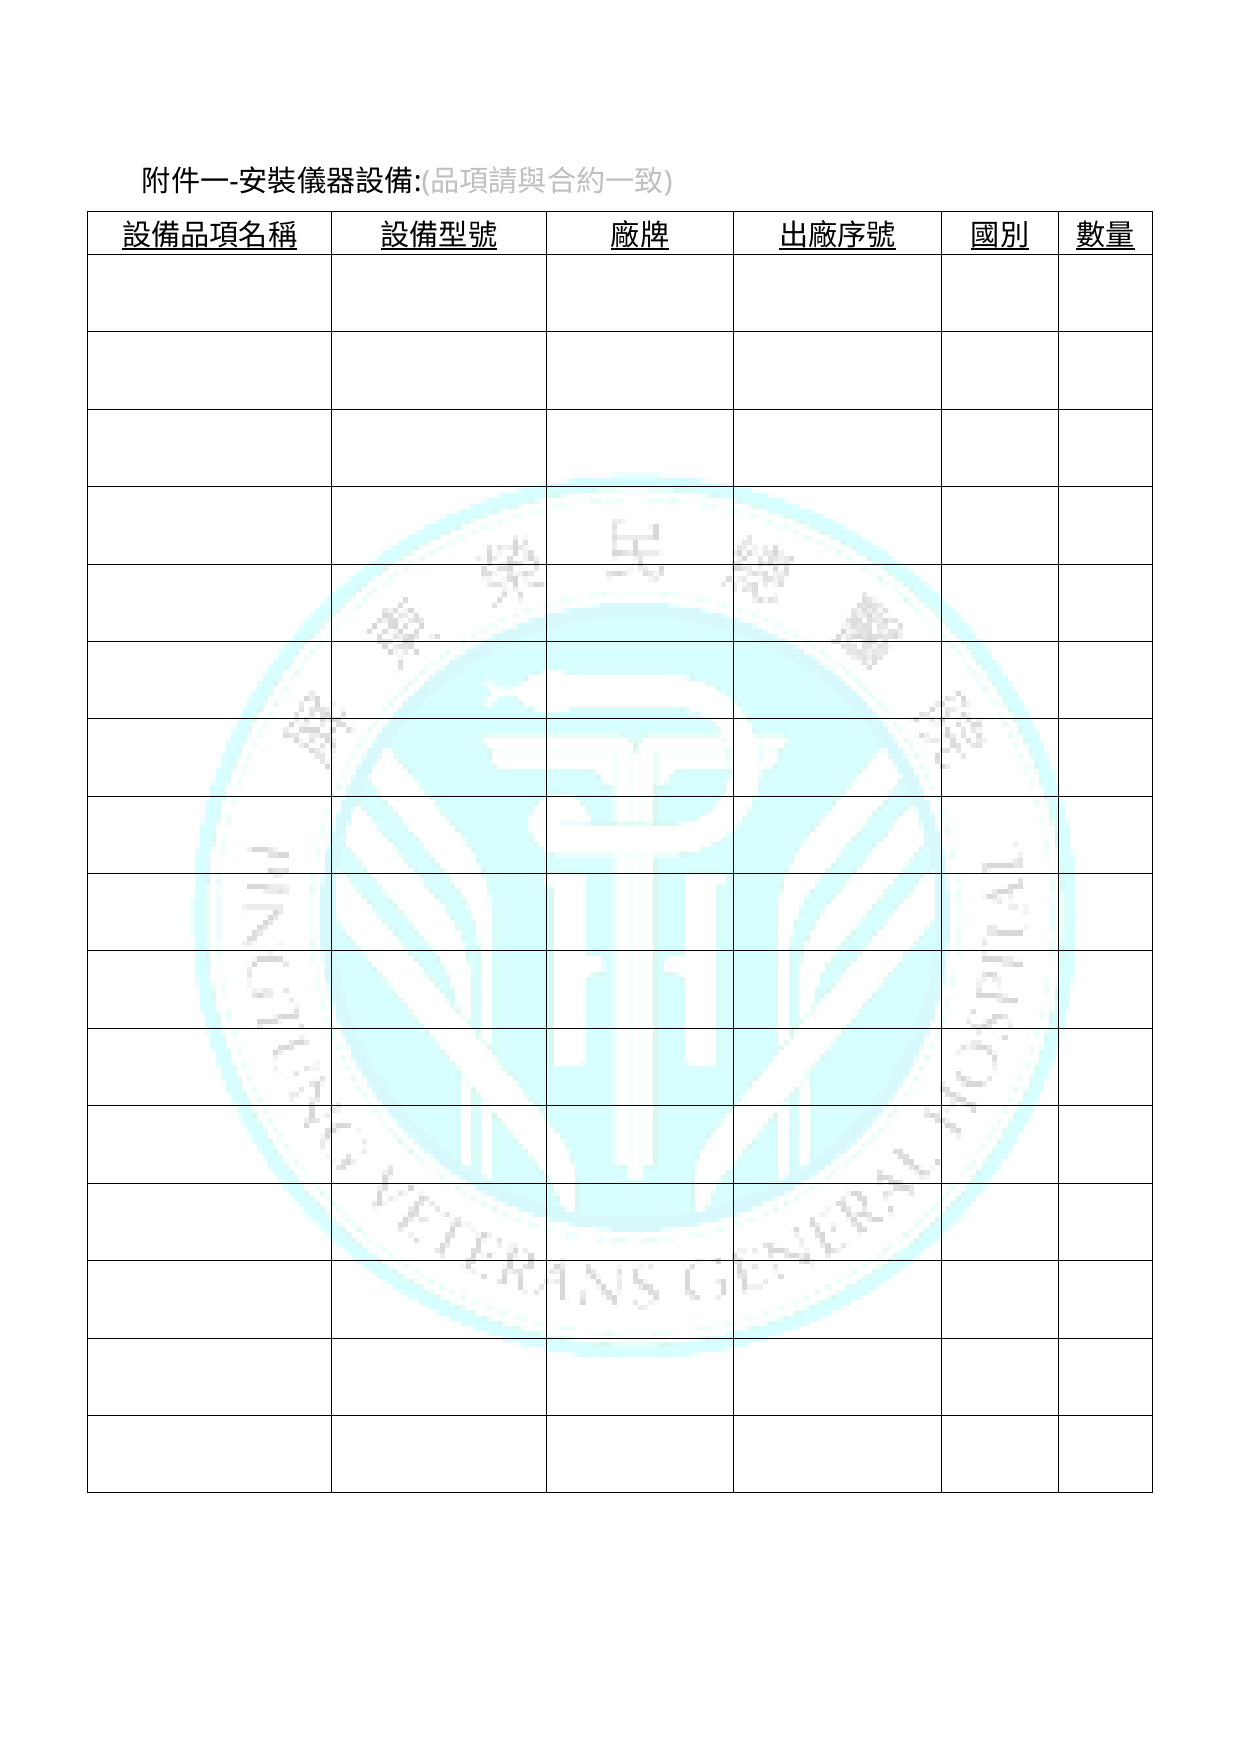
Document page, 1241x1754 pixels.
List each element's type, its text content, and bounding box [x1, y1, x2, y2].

table_cell [547, 874, 733, 950]
table_header 數量 [1059, 212, 1152, 254]
table_cell [88, 1106, 331, 1183]
table_header 廠牌 [547, 212, 733, 254]
table_cell [547, 1029, 733, 1105]
table_cell [88, 332, 331, 409]
table_cell [942, 332, 1058, 409]
table_cell [734, 951, 941, 1028]
table_cell [88, 255, 331, 331]
table_cell [942, 642, 1058, 718]
table_cell [942, 565, 1058, 641]
table_cell [88, 719, 331, 796]
table_cell [734, 1261, 941, 1337]
table_cell [547, 255, 733, 331]
table_cell [88, 1029, 331, 1105]
table_cell [332, 1184, 546, 1260]
table_cell [547, 719, 733, 796]
table_cell [1059, 332, 1152, 409]
table_cell [1059, 1416, 1152, 1492]
table_cell [88, 410, 331, 486]
table_cell [1059, 874, 1152, 950]
table_cell [332, 1029, 546, 1105]
table_header 出廠序號 [734, 212, 941, 254]
table_cell [332, 1106, 546, 1183]
table_cell [942, 1416, 1058, 1492]
table_cell [332, 487, 546, 563]
table_cell [332, 719, 546, 796]
table_cell [734, 719, 941, 796]
table_cell [88, 565, 331, 641]
table_cell [1059, 565, 1152, 641]
table_cell [332, 410, 546, 486]
table_cell [547, 951, 733, 1028]
table_cell [1059, 1339, 1152, 1415]
table_cell [547, 1106, 733, 1183]
table_cell [942, 719, 1058, 796]
table_cell [734, 255, 941, 331]
text 附件一-安裝儀器設備:(品項請與合約一致) [112, 158, 1128, 200]
table_cell [1059, 951, 1152, 1028]
table_cell [332, 1261, 546, 1337]
table_cell [734, 487, 941, 563]
table_cell [88, 874, 331, 950]
table_cell [942, 1106, 1058, 1183]
table_cell [734, 1416, 941, 1492]
table_cell [332, 951, 546, 1028]
table_cell [734, 1184, 941, 1260]
table_cell [88, 642, 331, 718]
table_cell [942, 487, 1058, 563]
table_cell [547, 410, 733, 486]
table_cell [88, 487, 331, 563]
table_cell [734, 332, 941, 409]
table_cell [942, 951, 1058, 1028]
table_cell [88, 951, 331, 1028]
table_cell [547, 1261, 733, 1337]
table_cell [332, 642, 546, 718]
table_cell [547, 642, 733, 718]
table_cell [734, 565, 941, 641]
table_cell [942, 1029, 1058, 1105]
table_cell [332, 1339, 546, 1415]
table_cell [942, 1339, 1058, 1415]
table_cell [734, 1029, 941, 1105]
table_cell [547, 487, 733, 563]
table_cell [88, 1261, 331, 1337]
table_cell [942, 874, 1058, 950]
table_cell [1059, 1106, 1152, 1183]
table_cell [1059, 410, 1152, 486]
table_cell [734, 1106, 941, 1183]
table_cell [1059, 797, 1152, 873]
table_cell [942, 1261, 1058, 1337]
table_header 設備型號 [332, 212, 546, 254]
table_cell [332, 874, 546, 950]
table_cell [734, 797, 941, 873]
table_header 國別 [942, 212, 1058, 254]
table_cell [547, 565, 733, 641]
table_cell [547, 1416, 733, 1492]
table_cell [942, 255, 1058, 331]
table_cell [734, 1339, 941, 1415]
table_cell [1059, 1184, 1152, 1260]
table_cell [734, 410, 941, 486]
table_cell [734, 642, 941, 718]
table_cell [332, 255, 546, 331]
table_cell [1059, 719, 1152, 796]
table_cell [1059, 255, 1152, 331]
table_cell [1059, 1029, 1152, 1105]
table_cell [547, 797, 733, 873]
table_cell [942, 410, 1058, 486]
table_cell [942, 1184, 1058, 1260]
table_cell [547, 1184, 733, 1260]
table_cell [1059, 642, 1152, 718]
table_cell [547, 1339, 733, 1415]
table_cell [1059, 1261, 1152, 1337]
table_cell [1059, 487, 1152, 563]
table_cell [88, 1184, 331, 1260]
table_cell [942, 797, 1058, 873]
table_cell [88, 797, 331, 873]
table_cell [547, 332, 733, 409]
table_cell [332, 797, 546, 873]
table_cell [734, 874, 941, 950]
table_header 設備品項名稱 [88, 212, 331, 254]
table_cell [332, 1416, 546, 1492]
table_cell [332, 332, 546, 409]
table_cell [332, 565, 546, 641]
table_cell [88, 1339, 331, 1415]
table_cell [88, 1416, 331, 1492]
